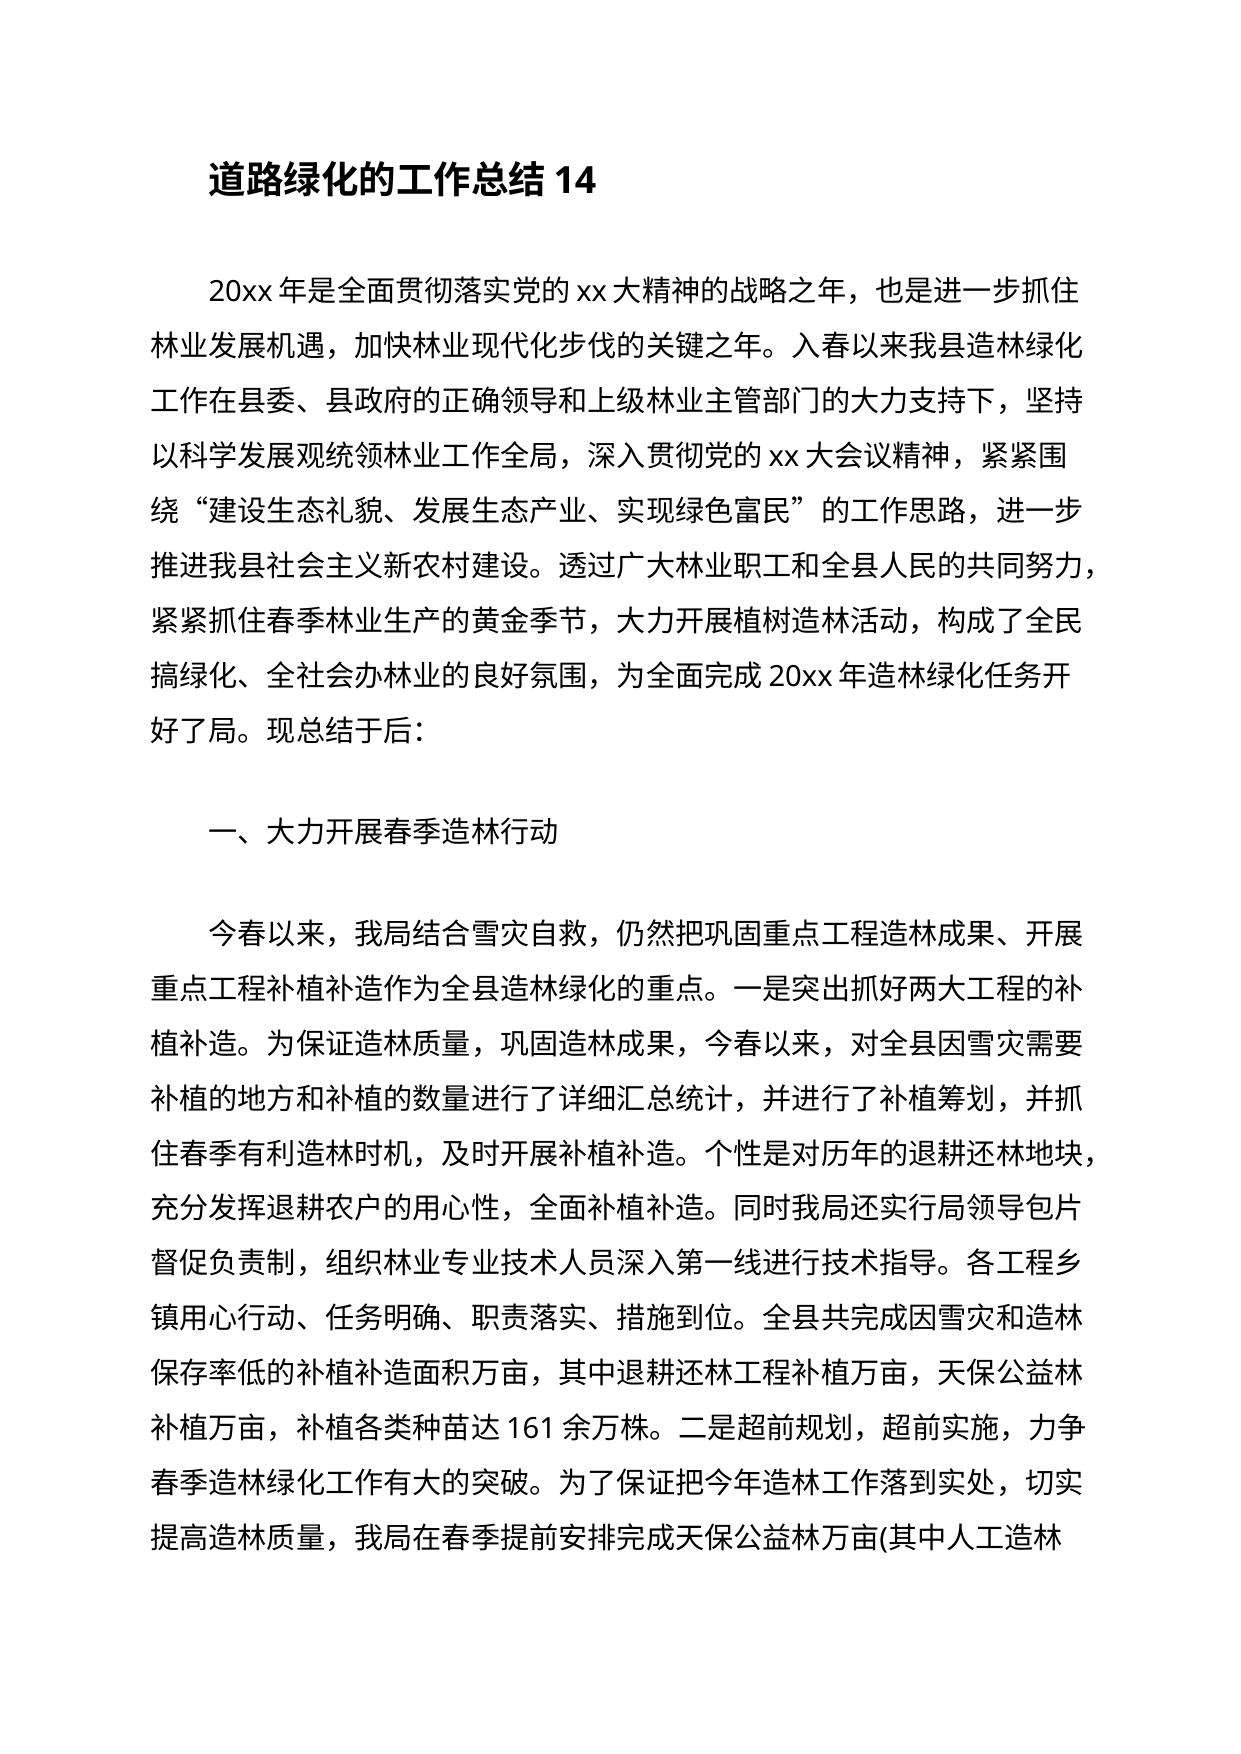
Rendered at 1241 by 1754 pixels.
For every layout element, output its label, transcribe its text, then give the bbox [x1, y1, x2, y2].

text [150, 911, 1090, 1557]
text 一、大力开展春季造林行动 [150, 809, 1090, 851]
text 道路绿化的工作总结14 [150, 150, 1090, 204]
text 20xx年是全面贯彻落实党的xx大精神的战略之年，也是进一步抓住林业发展机遇，加快林业现代化步伐的关键之年。入春以来我县造林绿化工作在县委、县政府的正确领导和上级林业主管部门的大力支持下，坚持以科学发展观统领林业工作全局，深入贯彻党的xx大会议精神，紧紧围绕“建设生态礼貌、发展生态产业、实现绿色富民”的工作思路，进一步推进我县社会主义新农村建设。透过广大林业职工和全县人民的共同努力，紧紧抓住春季林业生产的黄金季节，大力开展植树造林活动，构成了全民搞绿化、全社会办林业的良好氛围，为全面完成20xx年造林绿化任务开好了局。现总结于后： [150, 268, 1090, 749]
